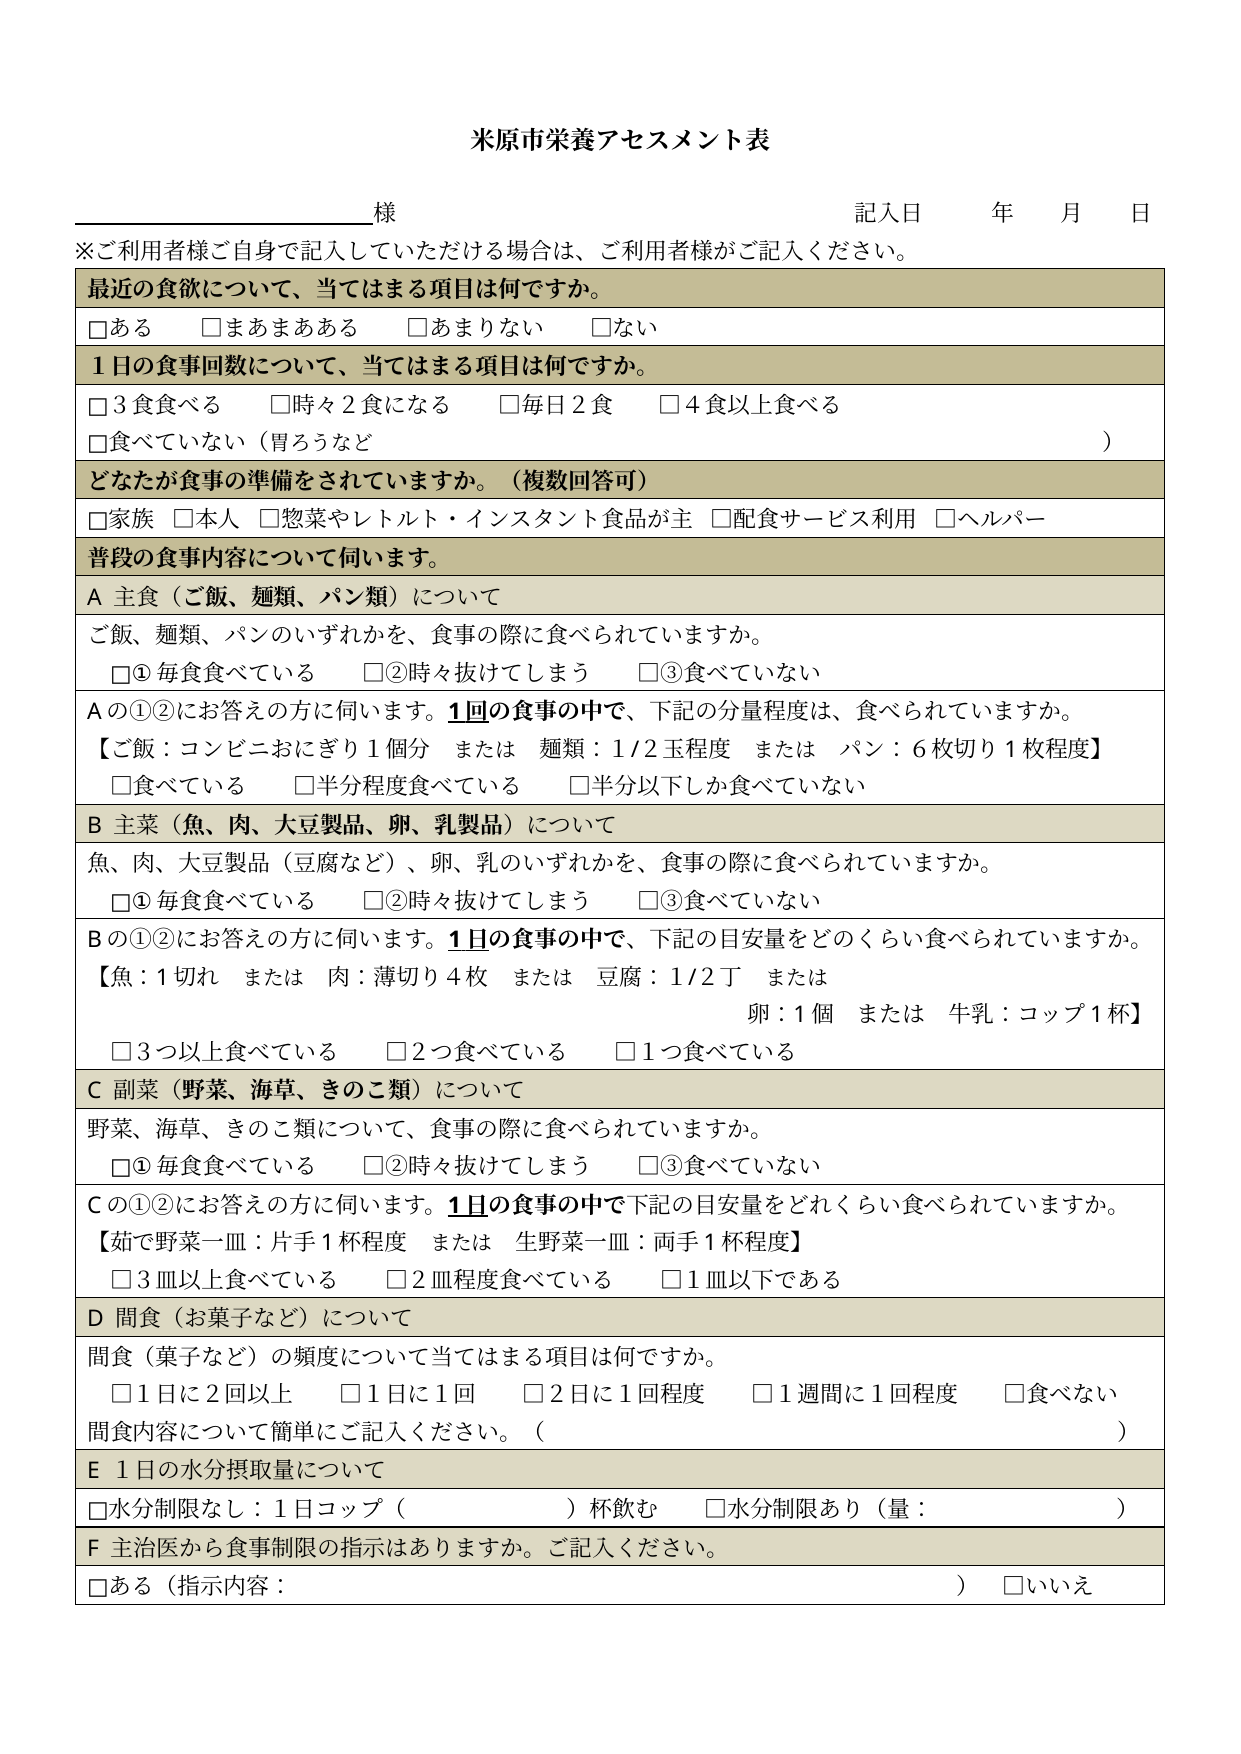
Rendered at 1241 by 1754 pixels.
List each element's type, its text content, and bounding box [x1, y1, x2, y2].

table_cell F 主治医から食事制限の指示はありますか。ご記入ください。 [76, 1528, 1164, 1565]
table_cell ご飯、麺類、パンのいずれかを、食事の際に食べられていますか。 □①毎食食べている □②時々抜けてしまう □③食べていない [76, 615, 1164, 690]
table_cell 魚、肉、大豆製品（豆腐など）、卵、乳のいずれかを、食事の際に食べられていますか。 □①毎食食べている □②時々抜けてしまう □③食べていない [76, 843, 1164, 918]
table_cell □水分制限なし：１日コップ（ ）杯飲む □水分制限あり（量： ） [76, 1489, 1164, 1526]
table_cell B 主菜（魚、肉、大豆製品、卵、乳製品）について [76, 805, 1164, 842]
table_cell Aの①②にお答えの方に伺います。1回の食事の中で、下記の分量程度は、食べられていますか。 【ご飯：コンビニおにぎり１個分 または 麺類：１/２玉程度 または パン：６枚切り1枚程度】 □食べている □半分程度食べている □半分以下しか食べていない [76, 691, 1164, 803]
text ※ご利用者様ご自身で記入していただける場合は、ご利用者様がご記入ください。 [75, 231, 1165, 268]
table_cell 野菜、海草、きのこ類について、食事の際に食べられていますか。 □①毎食食べている □②時々抜けてしまう □③食べていない [76, 1109, 1164, 1184]
table_cell Cの①②にお答えの方に伺います。1日の食事の中で下記の目安量をどれくらい食べられていますか。 【茹で野菜一皿：片手1杯程度 または 生野菜一皿：両手1杯程度】 □３皿以上食べている □２皿程度食べている □１皿以下である [76, 1185, 1164, 1297]
table_cell □ある（指示内容： ） □いいえ [76, 1566, 1164, 1603]
table_cell □ある □まあまあある □あまりない □ない [76, 308, 1164, 345]
table_cell 間食（菓子など）の頻度について当てはまる項目は何ですか。 □１日に２回以上 □１日に１回 □２日に１回程度 □１週間に１回程度 □食べない 間食内容について簡単にご記入ください。（ ） [76, 1337, 1164, 1449]
text 様 記入日 年 月 日 [75, 193, 1165, 231]
table_cell どなたが食事の準備をされていますか。（複数回答可） [76, 461, 1164, 498]
text 米原市栄養アセスメント表 [75, 119, 1165, 157]
table_cell C 副菜（野菜、海草、きのこ類）について [76, 1070, 1164, 1108]
table_cell 普段の食事内容について伺います。 [76, 538, 1164, 575]
table_cell Bの①②にお答えの方に伺います。1日の食事の中で、下記の目安量をどのくらい食べられていますか。 【魚：1切れ または 肉：薄切り４枚 または 豆腐：１/２丁 または 卵：1個 または 牛乳：コップ1杯】 □３つ以上食べている □２つ食べている □１つ食べている [76, 919, 1164, 1069]
table_cell D 間食（お菓子など）について [76, 1298, 1164, 1336]
table_cell A 主食（ご飯、麺類、パン類）について [76, 576, 1164, 614]
table_cell １日の食事回数について、当てはまる項目は何ですか。 [76, 346, 1164, 384]
table_cell □家族 □本人 □惣菜やレトルト・インスタント食品が主 □配食サービス利用 □ヘルパー [76, 499, 1164, 537]
table_cell □３食食べる □時々２食になる □毎日２食 □４食以上食べる □食べていない（胃ろうなど ） [76, 385, 1164, 460]
table_cell E １日の水分摂取量について [76, 1450, 1164, 1488]
table_header 最近の食欲について、当てはまる項目は何ですか。 [76, 269, 1164, 307]
